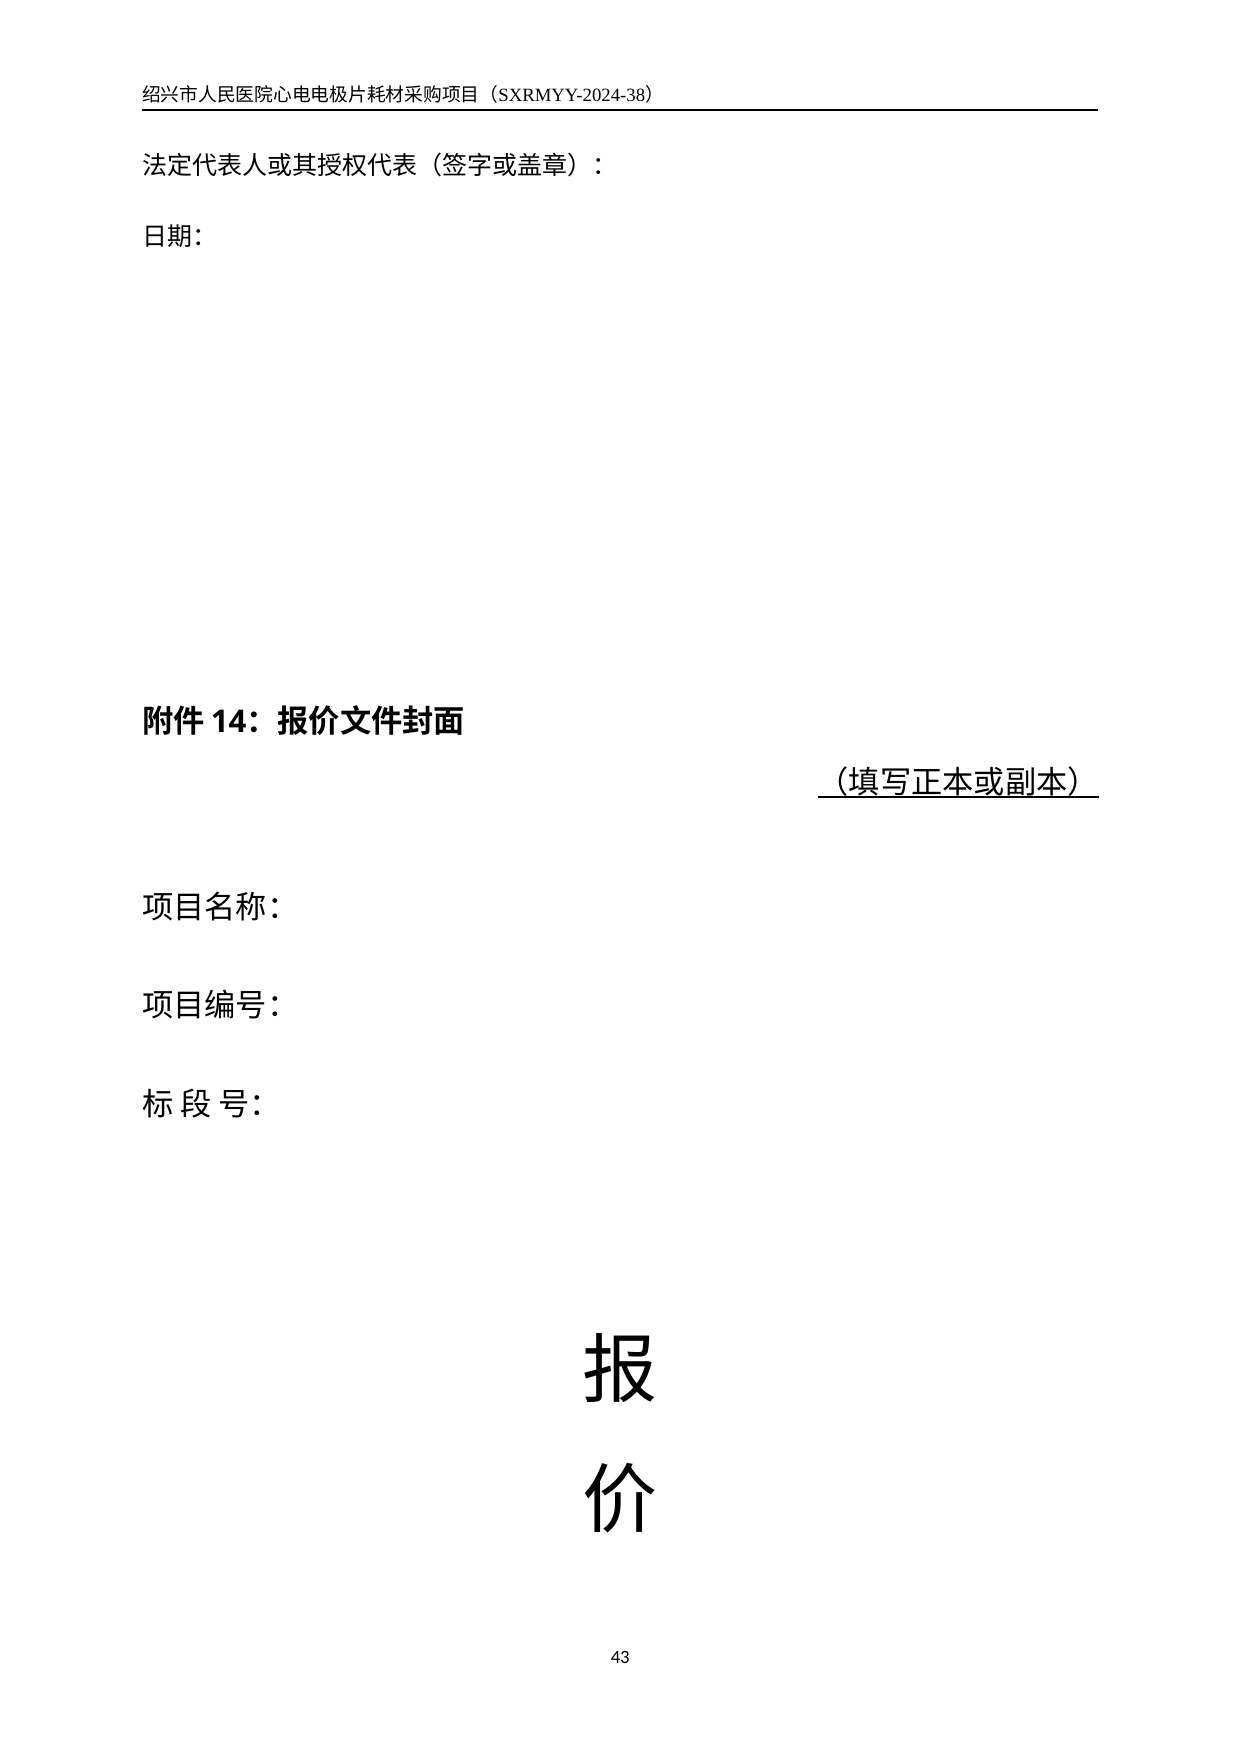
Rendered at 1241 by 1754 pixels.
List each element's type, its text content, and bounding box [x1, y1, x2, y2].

text 附件14：报价文件封面 [142, 696, 1098, 741]
text 法定代表人或其授权代表（签字或盖章）： [142, 146, 1098, 182]
text 项目名称： [142, 873, 1110, 938]
text 标 段 号： [142, 1070, 1098, 1135]
text 日期： [142, 216, 1098, 253]
text （填写正本或副本） [142, 757, 1098, 803]
text 项目编号： [142, 970, 1098, 1035]
text 报 [142, 1299, 1098, 1429]
text 价 [142, 1429, 1098, 1559]
